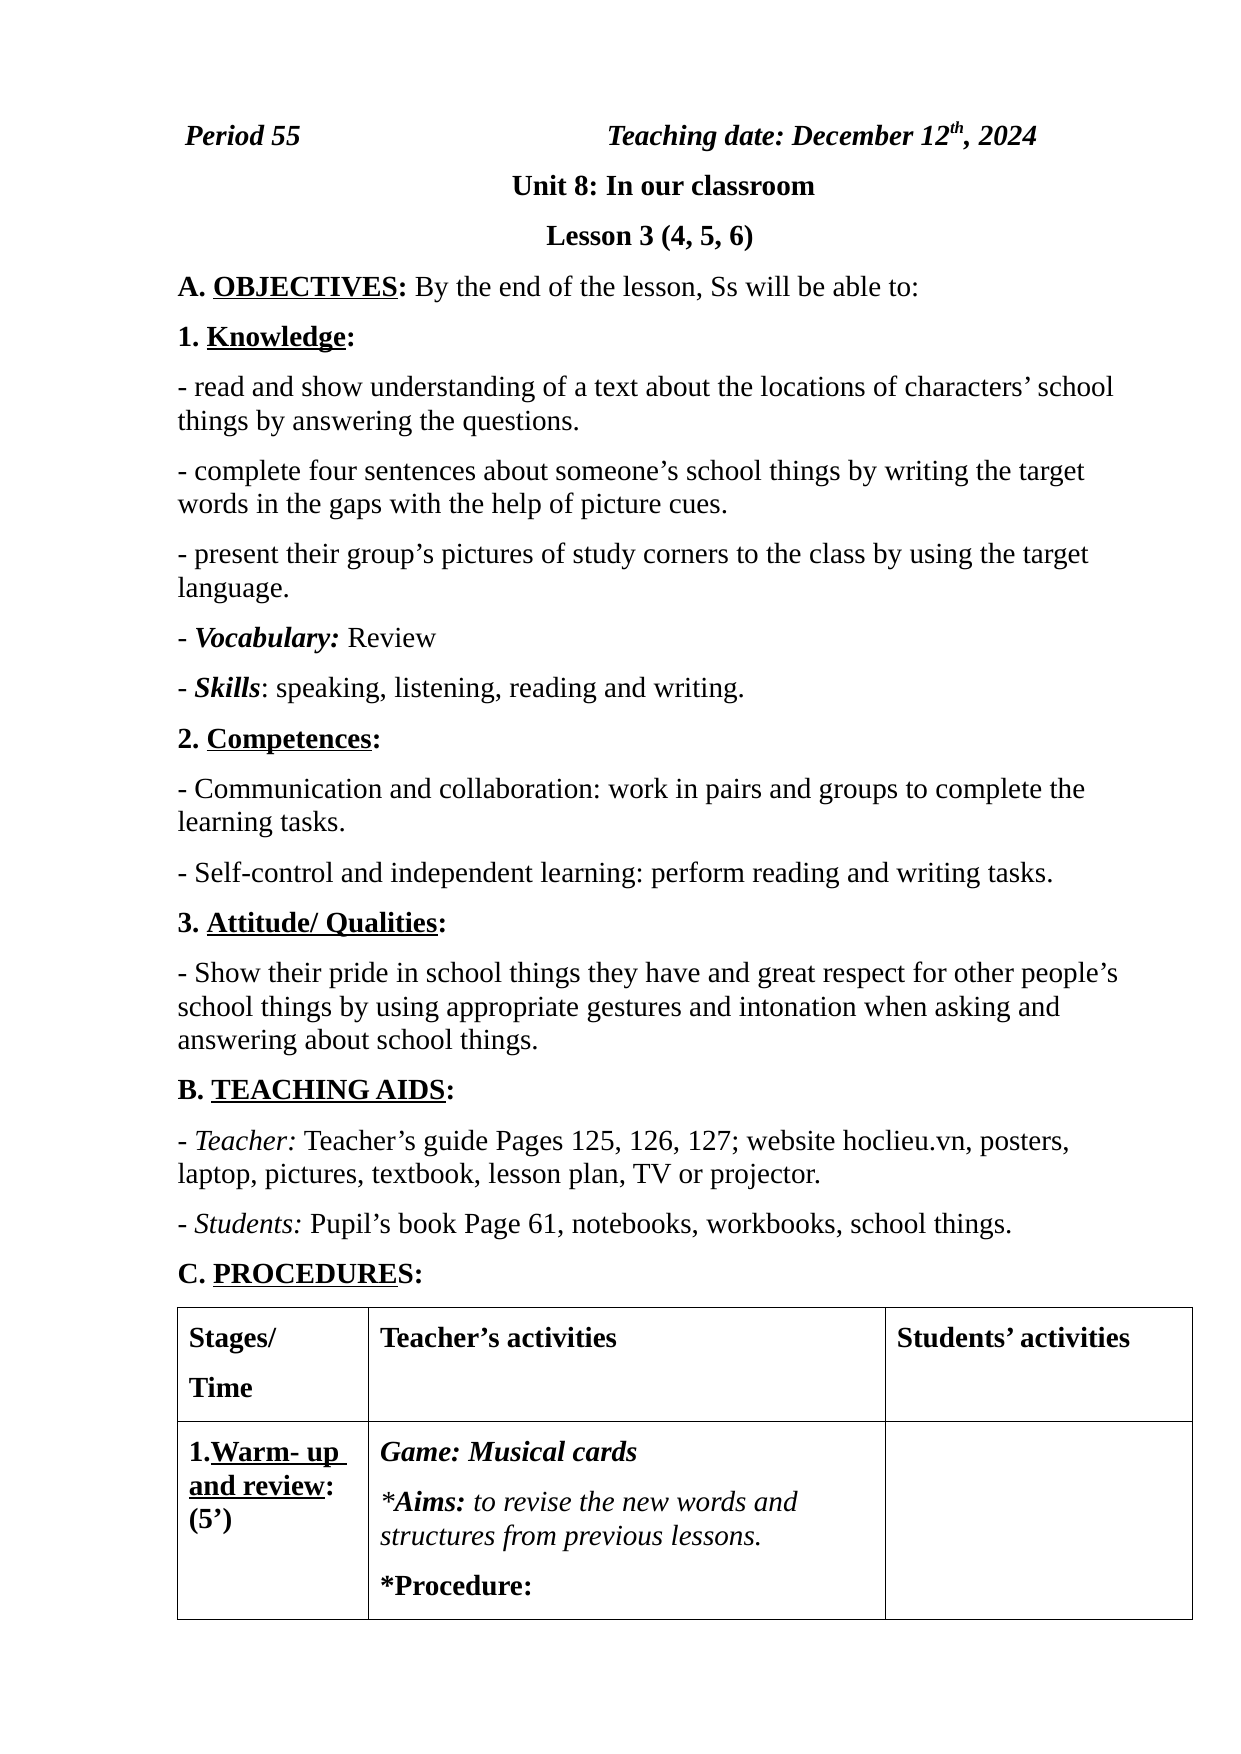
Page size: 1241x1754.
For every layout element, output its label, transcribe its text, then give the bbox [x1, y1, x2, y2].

text - Vocabulary: Review [177, 620, 1122, 654]
text - Students: Pupil’s book Page 61, notebooks, workbooks, school things. [177, 1206, 1122, 1240]
table_header Teacher’s activities [369, 1308, 885, 1421]
text 3. Attitude/ Qualities: [177, 905, 1122, 938]
text A. OBJECTIVES: By the end of the lesson, Ss will be able to: [177, 269, 1122, 302]
text - Teacher: Teacher’s guide Pages 125, 126, 127; website hoclieu.vn, posters, laptop, pictures, textbook, lesson plan, TV or projector. [177, 1123, 1122, 1190]
text B. TEACHING AIDS: [177, 1072, 1122, 1106]
text - present their group’s pictures of study corners to the class by using the target language. [177, 537, 1122, 604]
text - Communication and collaboration: work in pairs and groups to complete the learning tasks. [177, 771, 1122, 838]
text Period 55 Teaching date: December 12th, 2024 [177, 118, 1122, 152]
text - Skills: speaking, listening, reading and writing. [177, 671, 1122, 704]
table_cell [178, 1422, 368, 1618]
text - Self-control and independent learning: perform reading and writing tasks. [177, 855, 1122, 888]
table_header Students’ activities [886, 1308, 1192, 1421]
text 1. Knowledge: [177, 319, 1122, 352]
text Lesson 3 (4, 5, 6) [177, 218, 1122, 252]
text - complete four sentences about someone’s school things by writing the target words in the gaps with the help of picture cues. [177, 453, 1122, 520]
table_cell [369, 1422, 885, 1618]
text - read and show understanding of a text about the locations of characters’ school things by answering the questions. [177, 369, 1122, 436]
table_header Stages/ Time [178, 1308, 368, 1421]
text 2. Competences: [177, 721, 1122, 754]
text C. PROCEDURES: [177, 1257, 1122, 1290]
text - Show their pride in school things they have and great respect for other people’s school things by using appropriate gestures and intonation when asking and answering about school things. [177, 955, 1122, 1056]
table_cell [886, 1422, 1192, 1618]
text Unit 8: In our classroom [177, 168, 1122, 202]
